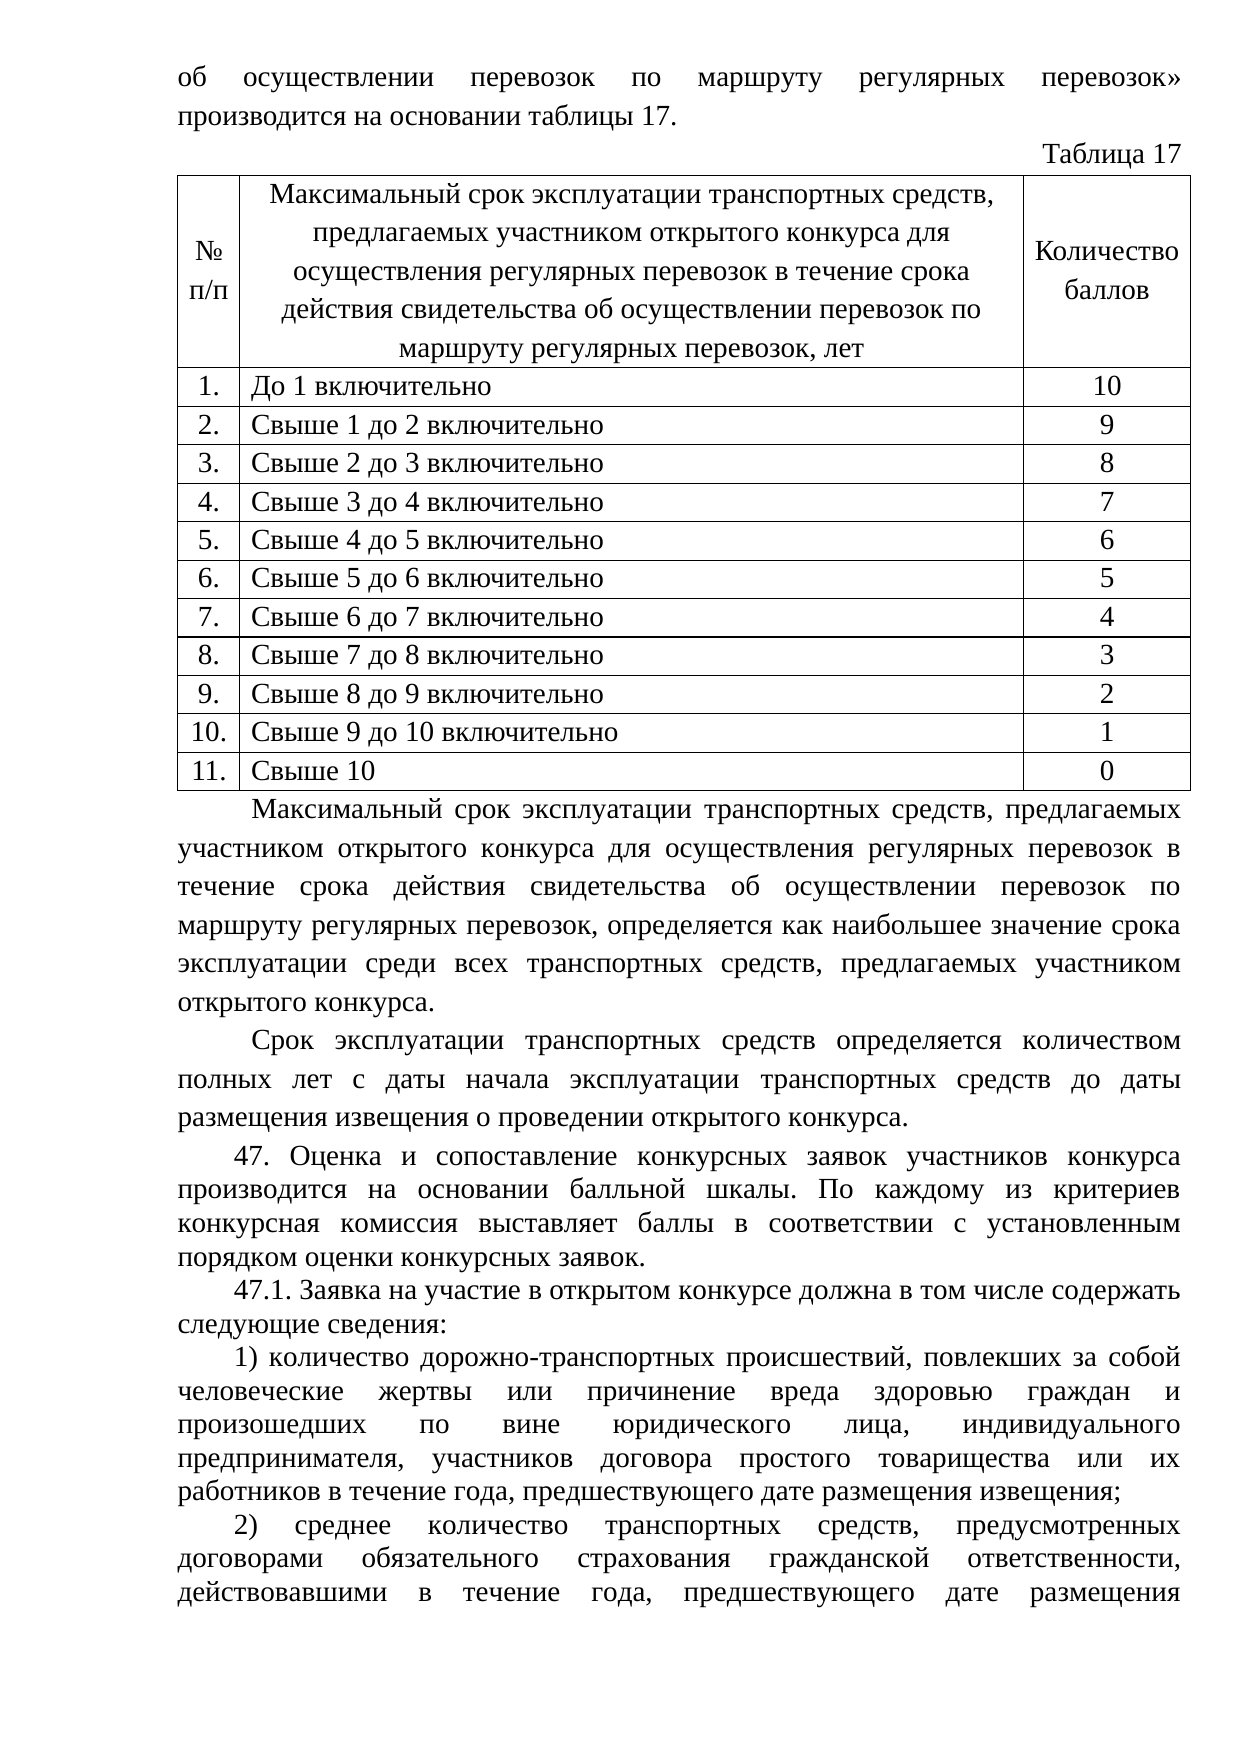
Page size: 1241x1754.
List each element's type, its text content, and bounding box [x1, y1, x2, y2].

table_cell 6. [178, 561, 239, 598]
text Срок эксплуатации транспортных средств определяется количеством полных лет с даты начала эксплуатации транспортных средств до даты размещения извещения о проведении открытого конкурса. [177, 1022, 1181, 1133]
table_cell 2. [178, 407, 239, 444]
table_cell Свыше 3 до 4 включительно [240, 484, 1023, 521]
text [177, 59, 1181, 131]
table_cell 10 [1024, 368, 1190, 406]
table_cell 5 [1024, 561, 1190, 598]
table_cell 8 [1024, 445, 1190, 483]
text Таблица 17 [177, 136, 1181, 170]
table_cell 9 [1024, 407, 1190, 444]
table_cell 1. [178, 368, 239, 406]
table_cell 2 [1024, 676, 1190, 713]
table_cell 9. [178, 676, 239, 713]
table_cell 4. [178, 484, 239, 521]
table_cell 5. [178, 522, 239, 559]
table_cell 1 [1024, 714, 1190, 752]
table_cell 7. [178, 599, 239, 636]
text 47. Оценка и сопоставление конкурсных заявок участников конкурса производится на основании балльной шкалы. По каждому из критериев конкурсная комиссия выставляет баллы в соответствии с установленным порядком оценки конкурсных заявок. [177, 1138, 1181, 1272]
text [177, 1507, 1181, 1608]
table_cell Свыше 9 до 10 включительно [240, 714, 1023, 752]
table_header № п/п [178, 176, 239, 367]
table_cell 3 [1024, 638, 1190, 675]
text Максимальный срок эксплуатации транспортных средств, предлагаемых участником открытого конкурса для осуществления регулярных перевозок в течение срока действия свидетельства об осуществлении перевозок по маршруту регулярных перевозок, определяется как наибольшее значение срока эксплуатации среди всех транспортных средств, предлагаемых участником открытого конкурса. [177, 791, 1181, 1017]
table_header Максимальный срок эксплуатации транспортных средств, предлагаемых участником открытого конкурса для осуществления регулярных перевозок в течение срока действия свидетельства об осуществлении перевозок по маршруту регулярных перевозок, лет [240, 176, 1023, 367]
table_cell 4 [1024, 599, 1190, 636]
table_cell 11. [178, 753, 239, 790]
table_cell Свыше 5 до 6 включительно [240, 561, 1023, 598]
table_cell 7 [1024, 484, 1190, 521]
table_cell Свыше 7 до 8 включительно [240, 638, 1023, 675]
table_cell Свыше 8 до 9 включительно [240, 676, 1023, 713]
text 47.1. Заявка на участие в открытом конкурсе должна в том числе содержать следующие сведения: [177, 1272, 1181, 1339]
table_cell 3. [178, 445, 239, 483]
text 1) количество дорожно-транспортных происшествий, повлекших за собой человеческие жертвы или причинение вреда здоровью граждан и произошедших по вине юридического лица, индивидуального предпринимателя, участников договора простого товарищества или их работников в течение года, предшествующего дате размещения извещения; [177, 1339, 1181, 1507]
table_cell До 1 включительно [240, 368, 1023, 406]
table_cell 8. [178, 638, 239, 675]
table_cell Свыше 4 до 5 включительно [240, 522, 1023, 559]
table_cell 10. [178, 714, 239, 752]
table_cell Свыше 6 до 7 включительно [240, 599, 1023, 636]
table_cell Свыше 10 [240, 753, 1023, 790]
table_cell Свыше 1 до 2 включительно [240, 407, 1023, 444]
table_cell 6 [1024, 522, 1190, 559]
table_cell Свыше 2 до 3 включительно [240, 445, 1023, 483]
table_cell 0 [1024, 753, 1190, 790]
table_header Количество баллов [1024, 176, 1190, 367]
